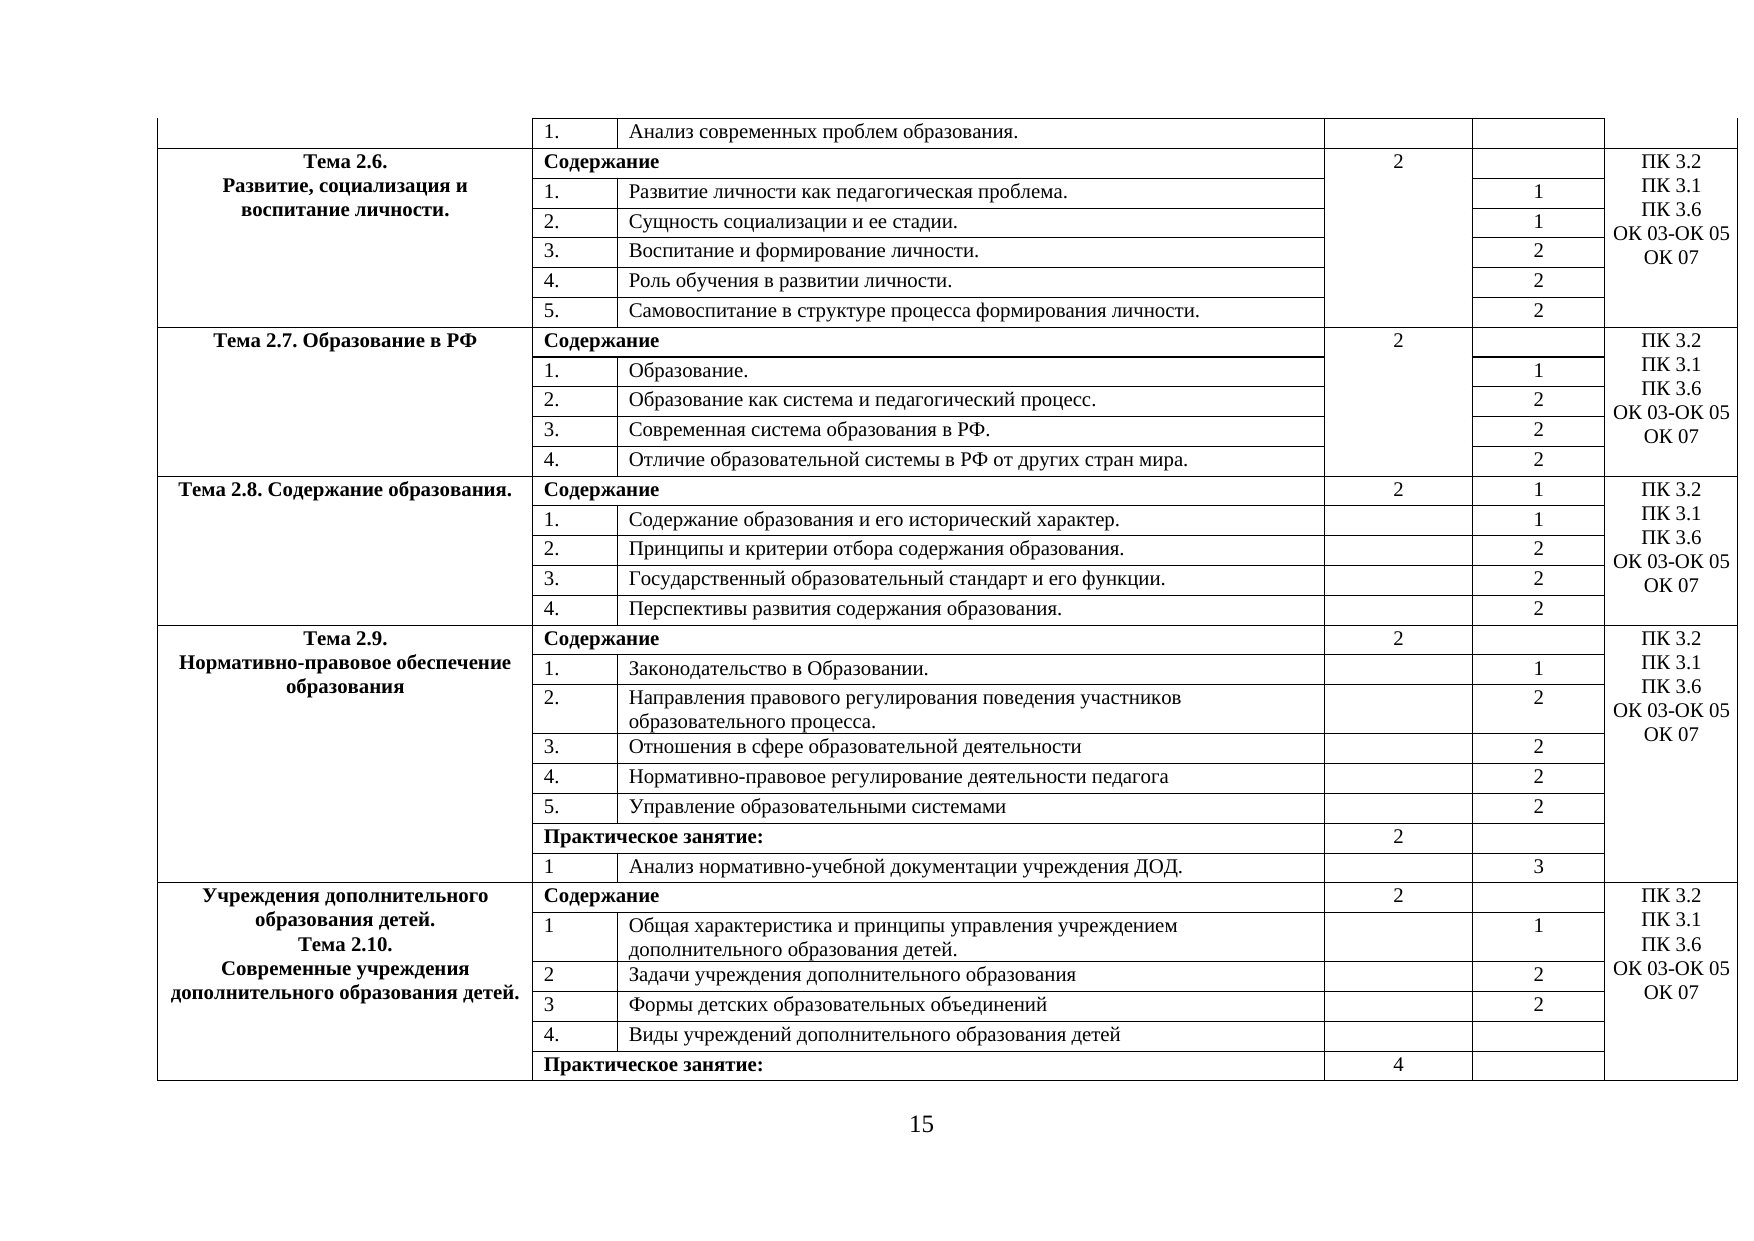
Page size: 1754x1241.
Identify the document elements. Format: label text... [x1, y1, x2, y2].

table_cell [1325, 506, 1472, 535]
table_cell [1325, 119, 1472, 148]
table_cell 4. [533, 596, 617, 624]
table_cell [1325, 734, 1472, 763]
table_cell Тема 2.6. Развитие, социализация и воспитание личности. [158, 149, 532, 327]
table_cell Практическое занятие: [533, 824, 1324, 852]
table_cell 4. [533, 764, 617, 793]
table_cell 2 [1473, 992, 1604, 1021]
table_cell Содержание [533, 477, 1324, 505]
table_cell 1 [1473, 477, 1604, 505]
table_cell 2. [533, 209, 617, 237]
table_cell [1325, 536, 1472, 565]
table_cell Содержание образования и его исторический характер. [618, 506, 1324, 535]
table_cell Образование как система и педагогический процесс. [618, 387, 1324, 416]
table_cell 1 [1473, 358, 1604, 386]
table_cell [158, 118, 532, 148]
table_cell [1325, 685, 1472, 733]
table_cell 1 [533, 913, 617, 961]
table_cell Содержание [533, 149, 1324, 178]
table_cell Содержание [533, 626, 1324, 654]
table_cell 1. [533, 358, 617, 386]
table_cell Воспитание и формирование личности. [618, 238, 1324, 267]
table_cell 2 [533, 962, 617, 991]
table_cell 1. [533, 506, 617, 535]
table_cell 2 [1473, 764, 1604, 793]
table_cell [1325, 913, 1472, 961]
table_cell 3. [533, 734, 617, 763]
table_cell 1. [533, 119, 617, 148]
table_cell [1473, 149, 1604, 178]
table_cell 4. [533, 1022, 617, 1051]
table_cell 1 [533, 854, 617, 882]
table_cell Образование. [618, 358, 1324, 386]
table_cell 3. [533, 238, 617, 267]
table_cell 2 [1473, 447, 1604, 476]
table_cell 2 [1473, 566, 1604, 595]
table_cell ПК 3.2 ПК 3.1 ПК 3.6 ОК 03-ОК 05 ОК 07 [1605, 883, 1737, 1080]
table_cell [1325, 794, 1472, 823]
table_cell 2 [1325, 328, 1472, 476]
table_cell 1 [1473, 209, 1604, 237]
table_cell 2 [1325, 477, 1472, 505]
table_cell 2 [1473, 238, 1604, 267]
table_cell Направления правового регулирования поведения участников образовательного процесса. [618, 685, 1324, 733]
table_cell [1325, 655, 1472, 684]
table_cell 4. [533, 447, 617, 476]
table_cell Содержание [533, 883, 1324, 912]
table_cell [1473, 1052, 1604, 1080]
table_cell Тема 2.9. Нормативно-правовое обеспечение образования [158, 626, 532, 882]
table_cell 3. [533, 417, 617, 446]
table_cell Учреждения дополнительного образования детей. Тема 2.10. Современные учреждения дополнительного образования детей. [158, 883, 532, 1080]
table_cell [1325, 566, 1472, 595]
table_cell [1325, 1022, 1472, 1051]
table_cell Самовоспитание в структуре процесса формирования личности. [618, 298, 1324, 327]
table_cell Тема 2.8. Содержание образования. [158, 477, 532, 624]
table_cell Перспективы развития содержания образования. [618, 596, 1324, 624]
table_cell ПК 3.2 ПК 3.1 ПК 3.6 ОК 03-ОК 05 ОК 07 [1605, 149, 1737, 327]
table_cell 2 [1473, 536, 1604, 565]
table_cell 2 [1473, 298, 1604, 327]
table_cell Роль обучения в развитии личности. [618, 268, 1324, 297]
table_cell 2 [1473, 794, 1604, 823]
table_cell [1325, 962, 1472, 991]
table_cell 2 [1473, 962, 1604, 991]
table_cell 2 [1325, 824, 1472, 852]
table_cell Анализ современных проблем образования. [618, 119, 1324, 148]
table_cell ПК 3.2 ПК 3.1 ПК 3.6 ОК 03-ОК 05 ОК 07 [1605, 626, 1737, 882]
table_cell 4. [533, 268, 617, 297]
table_cell 4 [1325, 1052, 1472, 1080]
table_cell Тема 2.7. Образование в РФ [158, 328, 532, 476]
table_cell 1 [1473, 913, 1604, 961]
table_cell Принципы и критерии отбора содержания образования. [618, 536, 1324, 565]
table_cell ПК 3.2 ПК 3.1 ПК 3.6 ОК 03-ОК 05 ОК 07 [1605, 477, 1737, 624]
table_cell Государственный образовательный стандарт и его функции. [618, 566, 1324, 595]
table_cell [1473, 824, 1604, 852]
table_cell Современная система образования в РФ. [618, 417, 1324, 446]
table_cell 3 [533, 992, 617, 1021]
table_cell 2 [1473, 685, 1604, 733]
table_cell Управление образовательными системами [618, 794, 1324, 823]
table_cell 1 [1473, 655, 1604, 684]
table_cell 2 [1325, 149, 1472, 327]
table_cell [1473, 328, 1604, 356]
table_cell Содержание [533, 328, 1324, 356]
table_cell [1473, 119, 1604, 148]
table_cell 2. [533, 536, 617, 565]
table_cell 2. [533, 387, 617, 416]
table_cell 5. [533, 298, 617, 327]
table_cell 1. [533, 655, 617, 684]
table_cell [1325, 596, 1472, 624]
table_cell [1473, 626, 1604, 654]
table_cell [1325, 854, 1472, 882]
table_cell 2 [1473, 596, 1604, 624]
table_cell Нормативно-правовое регулирование деятельности педагога [618, 764, 1324, 793]
table_cell [1325, 992, 1472, 1021]
table_cell 3 [1473, 854, 1604, 882]
table_cell [1473, 883, 1604, 912]
table_cell Сущность социализации и ее стадии. [618, 209, 1324, 237]
table_cell 1 [1473, 179, 1604, 207]
table_cell 2 [1325, 883, 1472, 912]
table_cell 1 [1473, 506, 1604, 535]
table_cell 2 [1325, 626, 1472, 654]
table_cell 2 [1473, 268, 1604, 297]
table_cell 1. [533, 179, 617, 207]
table_cell Практическое занятие: [533, 1052, 1324, 1080]
table_cell ПК 3.2 ПК 3.1 ПК 3.6 ОК 03-ОК 05 ОК 07 [1605, 328, 1737, 476]
table_cell Виды учреждений дополнительного образования детей [618, 1022, 1324, 1051]
table_cell Отношения в сфере образовательной деятельности [618, 734, 1324, 763]
table_cell 5. [533, 794, 617, 823]
table_cell Задачи учреждения дополнительного образования [618, 962, 1324, 991]
table_cell [1325, 764, 1472, 793]
table_cell 3. [533, 566, 617, 595]
table_cell 2. [533, 685, 617, 733]
table_cell Анализ нормативно-учебной документации учреждения ДОД. [618, 854, 1324, 882]
table_cell Формы детских образовательных объединений [618, 992, 1324, 1021]
table_cell 2 [1473, 734, 1604, 763]
table_cell 2 [1473, 387, 1604, 416]
table_cell Отличие образовательной системы в РФ от других стран мира. [618, 447, 1324, 476]
table_cell Общая характеристика и принципы управления учреждением дополнительного образования детей. [618, 913, 1324, 961]
table_cell Законодательство в Образовании. [618, 655, 1324, 684]
table_cell Развитие личности как педагогическая проблема. [618, 179, 1324, 207]
table_cell 2 [1473, 417, 1604, 446]
table_cell [1473, 1022, 1604, 1051]
